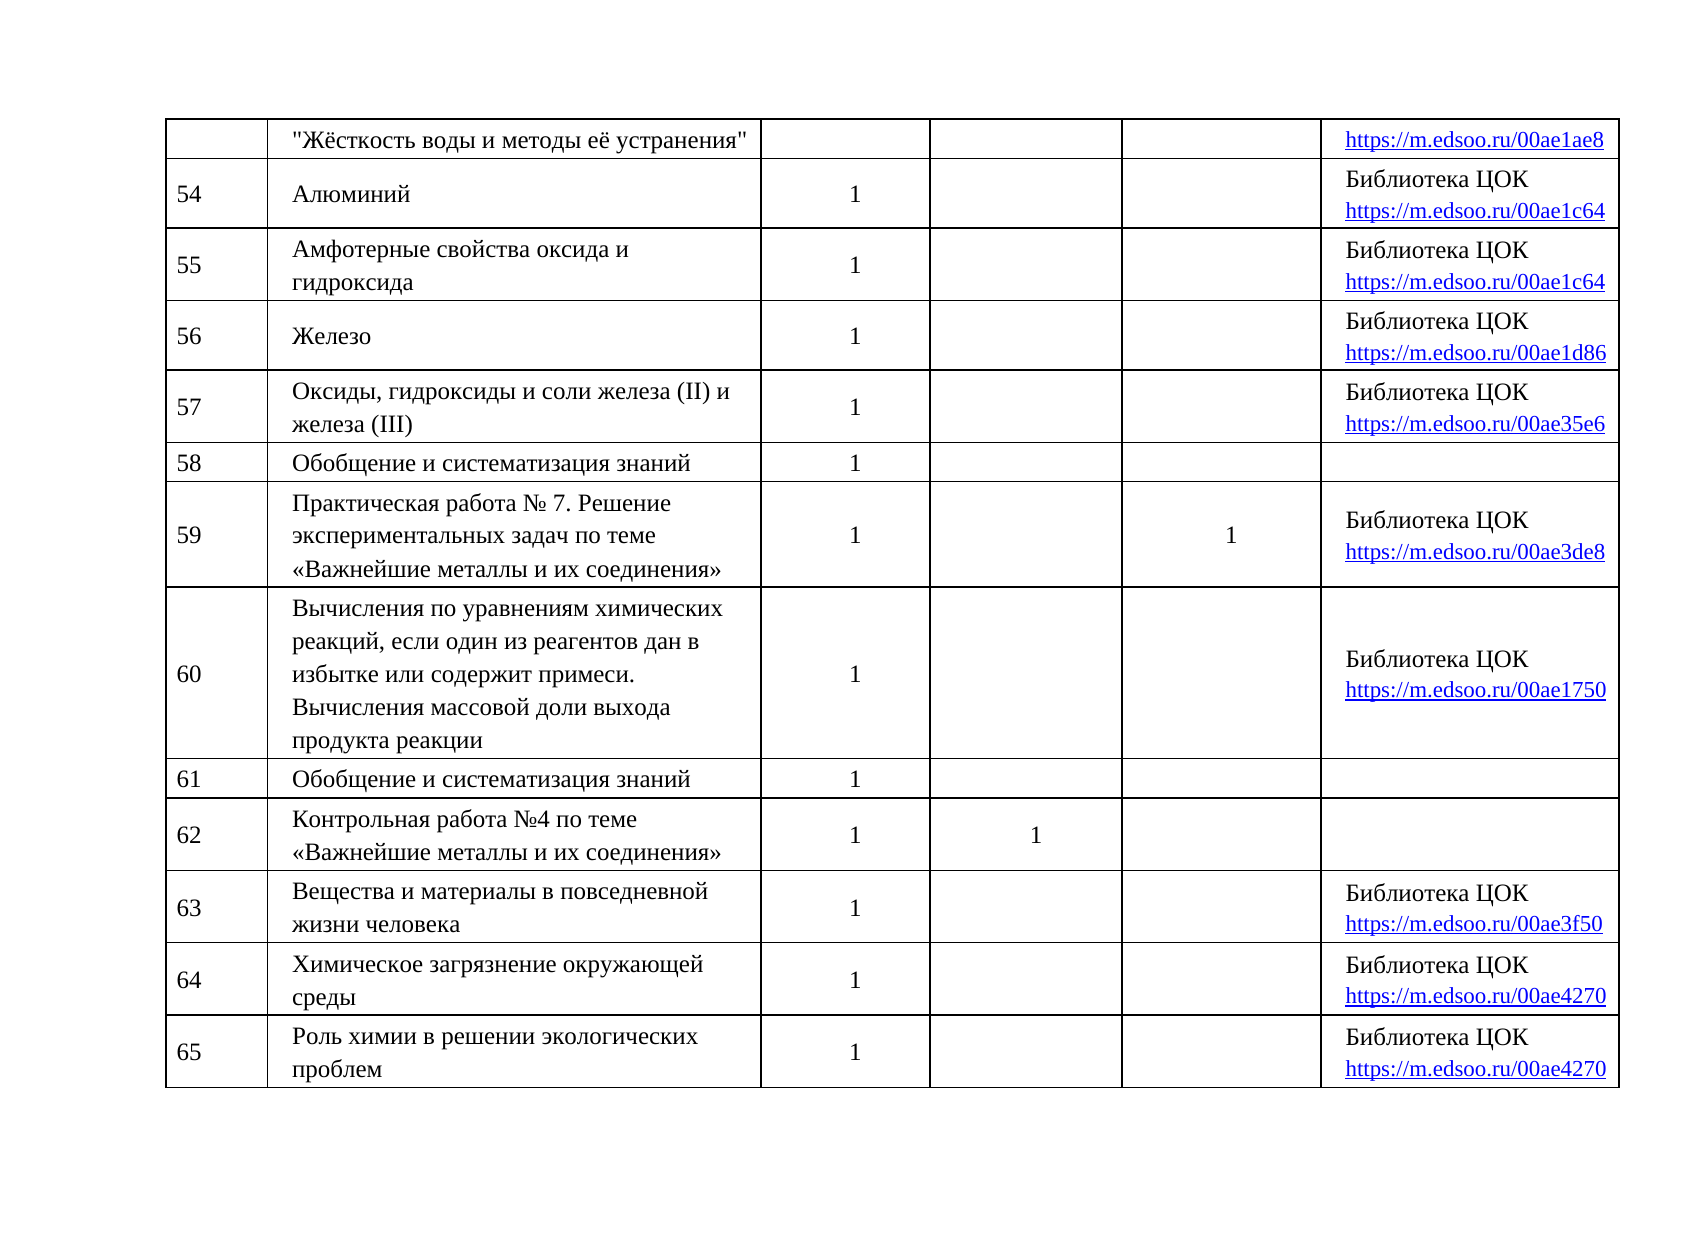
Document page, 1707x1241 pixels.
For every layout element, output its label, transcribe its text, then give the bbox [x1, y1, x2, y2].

table_cell 1 [762, 482, 929, 586]
table_cell [931, 371, 1121, 441]
table_cell 1 [762, 120, 929, 157]
table_cell Вещества и материалы в повседневной жизни человека [268, 871, 760, 942]
table_cell [1123, 301, 1320, 369]
table_cell [931, 943, 1121, 1014]
table_cell [931, 871, 1121, 942]
table_cell 58 [167, 443, 267, 481]
table_cell [1322, 799, 1618, 869]
table_cell 57 [167, 371, 267, 441]
table_cell Обобщение и систематизация знаний [268, 759, 760, 797]
table_cell [1123, 229, 1320, 299]
table_cell [931, 759, 1121, 797]
table_cell 1 [762, 871, 929, 942]
table_cell 1 [762, 159, 929, 227]
table_cell Библиотека ЦОК https://m.edsoo.ru/00ae3de8 [1322, 482, 1618, 586]
table_cell Библиотека ЦОК https://m.edsoo.ru/00ae4270 [1322, 1016, 1618, 1087]
table_cell [931, 229, 1121, 299]
table_cell 1 [762, 371, 929, 441]
table_cell [1123, 371, 1320, 441]
table_cell Алюминий [268, 159, 760, 227]
table_cell Оксиды, гидроксиды и соли железа (II) и железа (III) [268, 371, 760, 441]
table_cell Библиотека ЦОК https://m.edsoo.ru/00ae3f50 [1322, 871, 1618, 942]
table_cell [1322, 443, 1618, 481]
table_cell [1123, 159, 1320, 227]
table_cell 54 [167, 159, 267, 227]
table_cell Практическая работа № 7. Решение экспериментальных задач по теме «Важнейшие металлы и их соединения» [268, 482, 760, 586]
table_cell [1123, 759, 1320, 797]
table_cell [268, 120, 760, 157]
table_cell Библиотека ЦОК https://m.edsoo.ru/00ae1c64 [1322, 229, 1618, 299]
table_cell Библиотека ЦОК https://m.edsoo.ru/00ae1c64 [1322, 159, 1618, 227]
table_cell Библиотека ЦОК https://m.edsoo.ru/00ae35e6 [1322, 371, 1618, 441]
table_cell [931, 443, 1121, 481]
table_cell Контрольная работа №4 по теме «Важнейшие металлы и их соединения» [268, 799, 760, 869]
table_cell 1 [762, 443, 929, 481]
table_cell [1123, 588, 1320, 758]
table_cell Вычисления по уравнениям химических реакций, если один из реагентов дан в избытке или содержит примеси. Вычисления массовой доли выхода продукта реакции [268, 588, 760, 758]
table_cell [1123, 1016, 1320, 1087]
table_cell Амфотерные свойства оксида и гидроксида [268, 229, 760, 299]
table_cell 55 [167, 229, 267, 299]
table_cell 1 [931, 799, 1121, 869]
table_cell 53 [167, 120, 267, 157]
table_cell [931, 120, 1121, 157]
table_cell [931, 482, 1121, 586]
table_cell 64 [167, 943, 267, 1014]
table_cell [1123, 871, 1320, 942]
table_cell 65 [167, 1016, 267, 1087]
table_cell [1123, 799, 1320, 869]
table_cell 1 [762, 799, 929, 869]
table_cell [1322, 120, 1618, 157]
table_cell 1 [762, 588, 929, 758]
table_cell Роль химии в решении экологических проблем [268, 1016, 760, 1087]
table_cell 60 [167, 588, 267, 758]
table_cell 1 [762, 943, 929, 1014]
table_cell Библиотека ЦОК https://m.edsoo.ru/00ae1750 [1322, 588, 1618, 758]
table_cell [931, 159, 1121, 227]
table_cell 61 [167, 759, 267, 797]
table_cell Библиотека ЦОК https://m.edsoo.ru/00ae1d86 [1322, 301, 1618, 369]
table_cell [931, 301, 1121, 369]
table_cell 1 [762, 301, 929, 369]
table_cell 63 [167, 871, 267, 942]
table_cell Библиотека ЦОК https://m.edsoo.ru/00ae4270 [1322, 943, 1618, 1014]
table_cell Химическое загрязнение окружающей среды [268, 943, 760, 1014]
table_cell Железо [268, 301, 760, 369]
table_cell [1322, 759, 1618, 797]
table_cell 1 [762, 1016, 929, 1087]
table_cell 1 [762, 229, 929, 299]
table_cell 56 [167, 301, 267, 369]
table_cell 1 [1123, 120, 1320, 157]
table_cell 1 [1123, 482, 1320, 586]
table_cell [931, 1016, 1121, 1087]
table_cell 62 [167, 799, 267, 869]
table_cell [931, 588, 1121, 758]
table_cell 59 [167, 482, 267, 586]
table_cell [1123, 943, 1320, 1014]
table_cell 1 [762, 759, 929, 797]
table_cell [1123, 443, 1320, 481]
table_cell Обобщение и систематизация знаний [268, 443, 760, 481]
